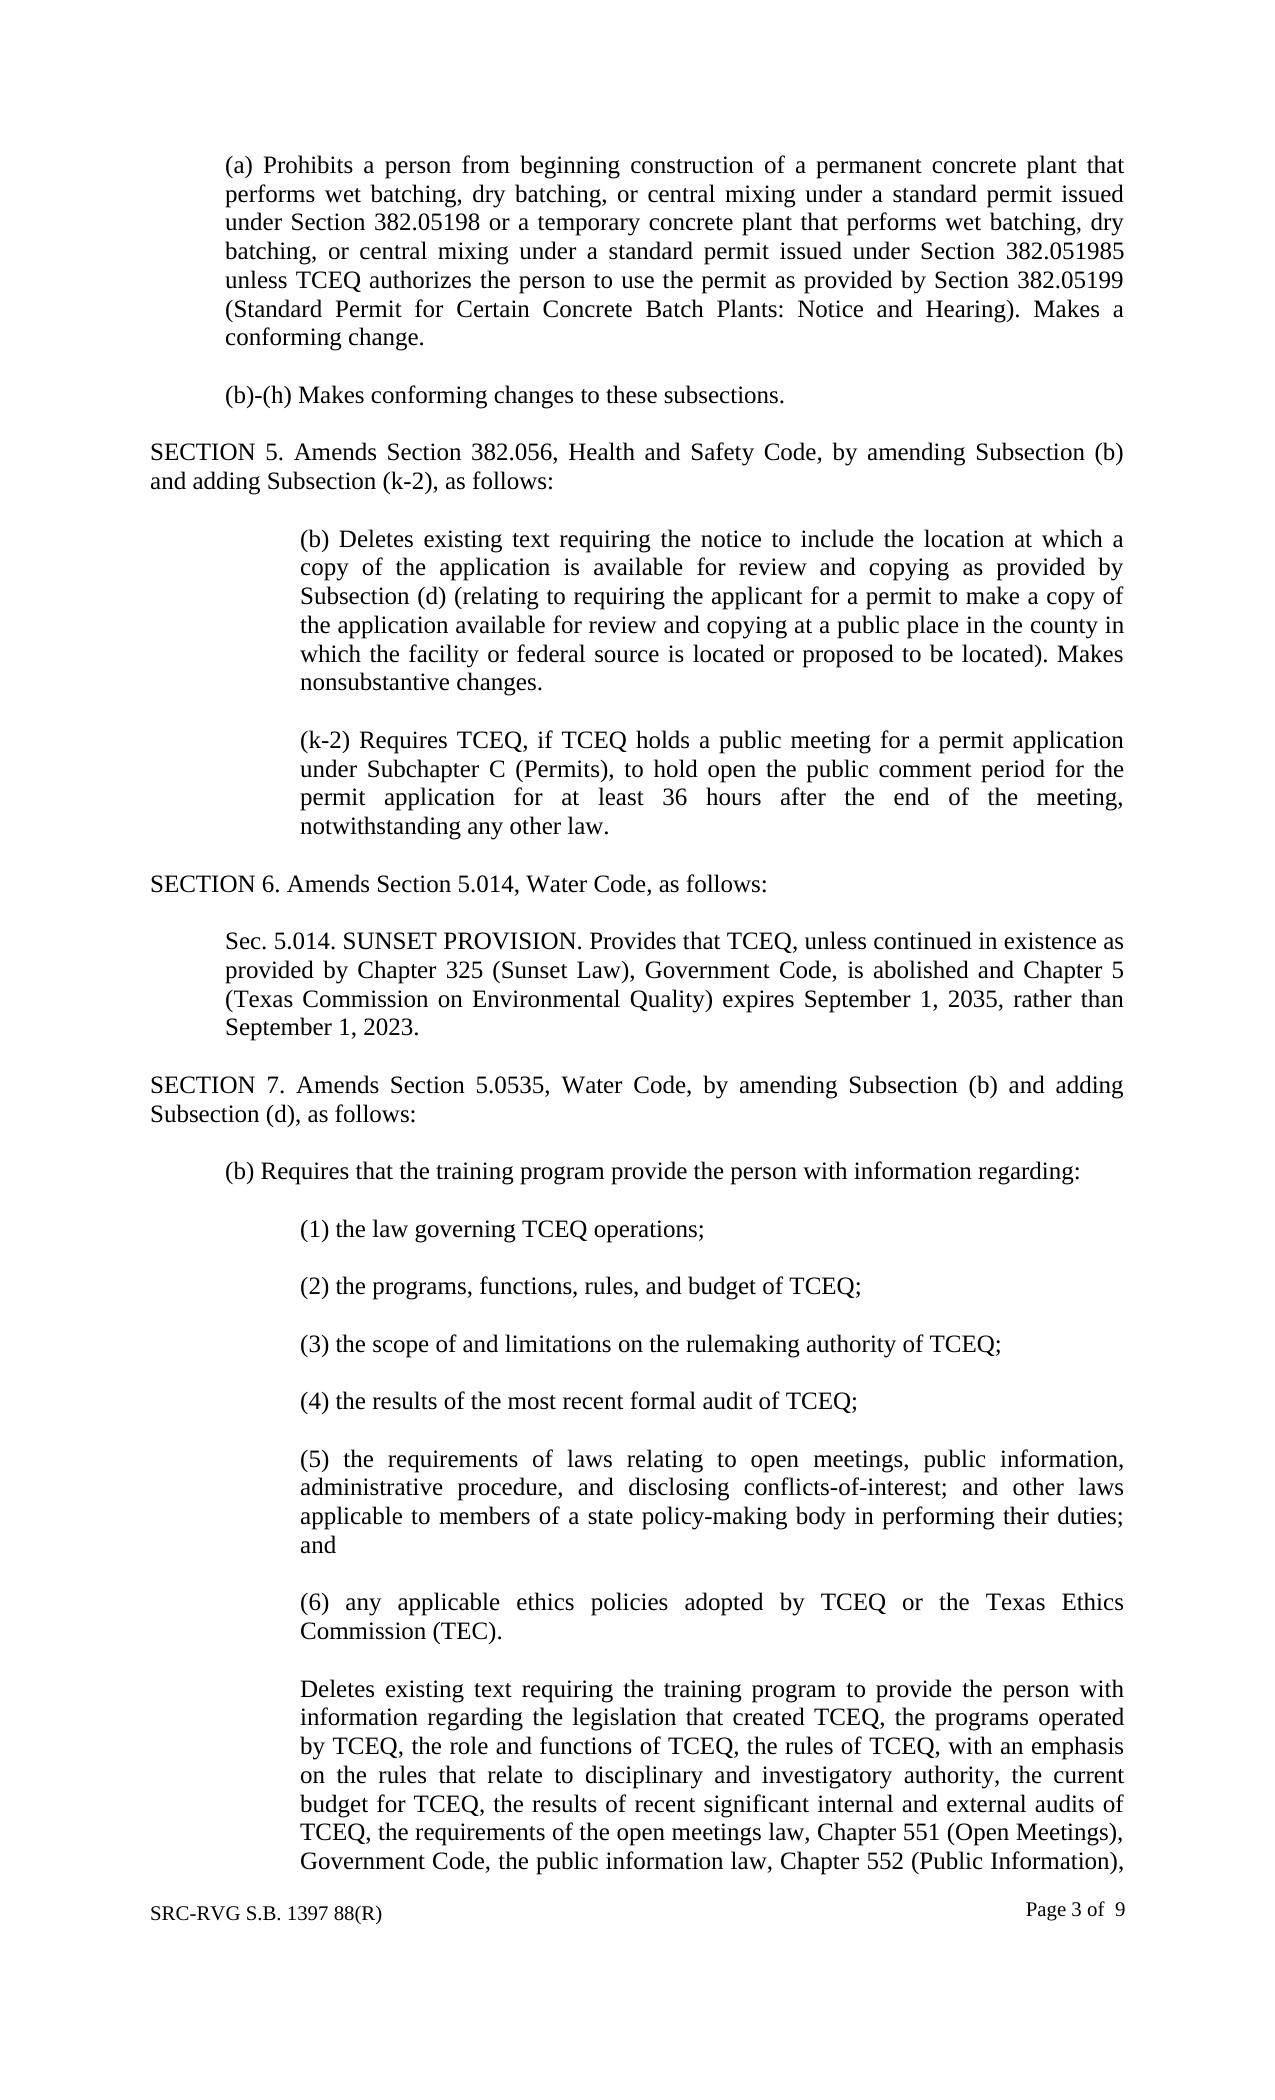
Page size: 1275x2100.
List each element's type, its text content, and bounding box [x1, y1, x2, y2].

text SECTION 6. Amends Section 5.014, Water Code, as follows: [150, 869, 1125, 897]
text (6) any applicable ethics policies adopted by TCEQ or the Texas Ethics Commission (TEC). [300, 1587, 1125, 1645]
text (k-2) Requires TCEQ, if TCEQ holds a public meeting for a permit application under Subchapter C (Permits), to hold open the public comment period for the permit application for at least 36 hours after the end of the meeting, notwithstanding any other law. [300, 725, 1125, 840]
text (b) Requires that the training program provide the person with information regarding: [225, 1156, 1125, 1185]
text (2) the programs, functions, rules, and budget of TCEQ; [300, 1271, 1125, 1300]
text (a) Prohibits a person from beginning construction of a permanent concrete plant that performs wet batching, dry batching, or central mixing under a standard permit issued under Section 382.05198 or a temporary concrete plant that performs wet batching, dry batching, or central mixing under a standard permit issued under Section 382.051985 unless TCEQ authorizes the person to use the permit as provided by Section 382.05199 (Standard Permit for Certain Concrete Batch Plants: Notice and Hearing). Makes a conforming change. [225, 150, 1125, 351]
text SECTION 5. Amends Section 382.056, Health and Safety Code, by amending Subsection (b) and adding Subsection (k-2), as follows: [150, 437, 1125, 495]
text SECTION 7. Amends Section 5.0535, Water Code, by amending Subsection (b) and adding Subsection (d), as follows: [150, 1070, 1125, 1127]
text (5) the requirements of laws relating to open meetings, public information, administrative procedure, and disclosing conflicts-of-interest; and other laws applicable to members of a state policy-making body in performing their duties; and [300, 1444, 1125, 1559]
text (3) the scope of and limitations on the rulemaking authority of TCEQ; [300, 1329, 1125, 1357]
text (4) the results of the most recent formal audit of TCEQ; [300, 1386, 1125, 1415]
text (b) Deletes existing text requiring the notice to include the location at which a copy of the application is available for review and copying as provided by Subsection (d) (relating to requiring the applicant for a permit to make a copy of the application available for review and copying at a public place in the county in which the facility or federal source is located or proposed to be located). Makes nonsubstantive changes. [300, 524, 1125, 696]
text Sec. 5.014. SUNSET PROVISION. Provides that TCEQ, unless continued in existence as provided by Chapter 325 (Sunset Law), Government Code, is abolished and Chapter 5 (Texas Commission on Environmental Quality) expires September 1, 2035, rather than September 1, 2023. [225, 926, 1125, 1041]
text (1) the law governing TCEQ operations; [300, 1214, 1125, 1242]
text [300, 1674, 1125, 1875]
text (b)-(h) Makes conforming changes to these subsections. [225, 380, 1125, 409]
